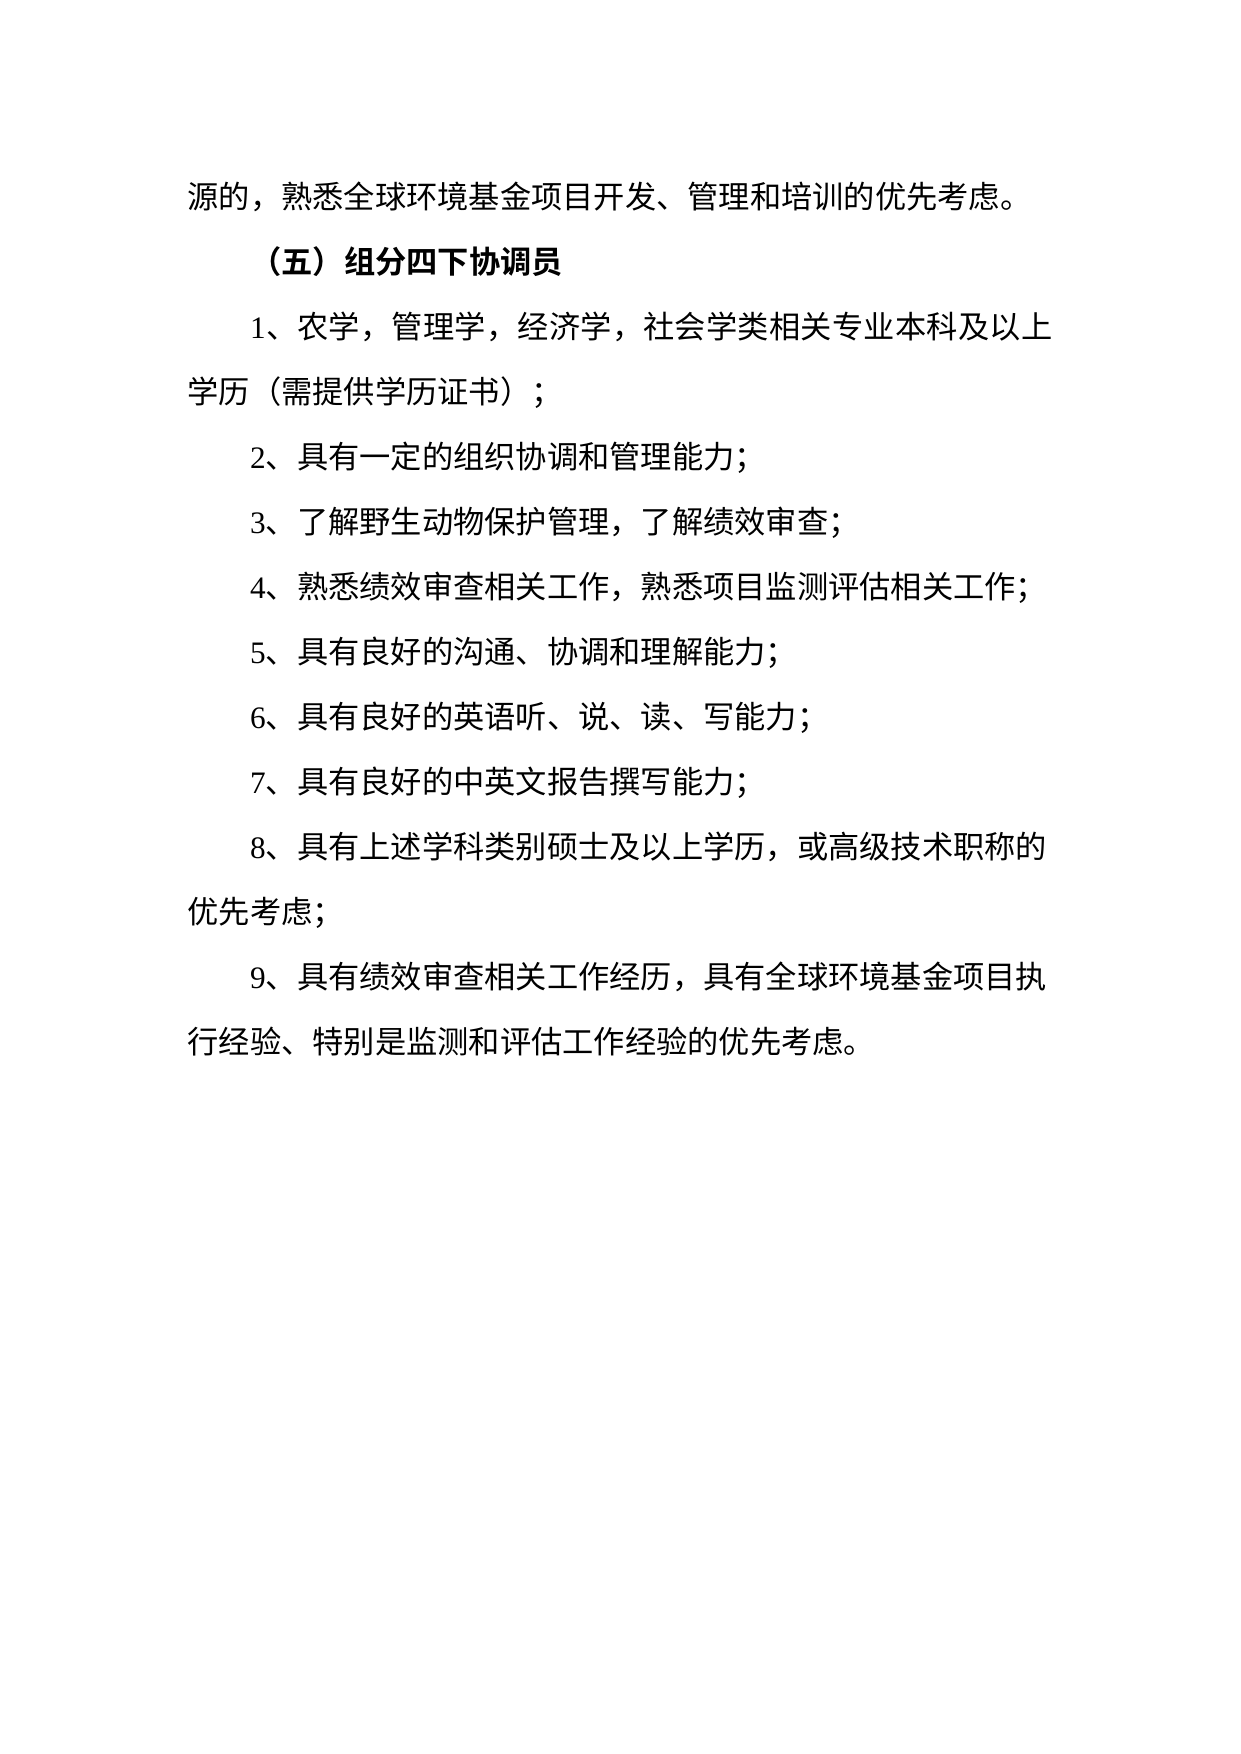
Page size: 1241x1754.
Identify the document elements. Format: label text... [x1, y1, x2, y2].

text 3、了解野生动物保护管理，了解绩效审查； [187, 487, 1053, 552]
list （五）组分四下协调员 [187, 227, 1053, 292]
list 6、具有良好的英语听、说、读、写能力； [187, 682, 1053, 747]
list 5、具有良好的沟通、协调和理解能力； [187, 617, 1053, 682]
text 4、熟悉绩效审查相关工作，熟悉项目监测评估相关工作； [187, 552, 1053, 617]
text 1、农学，管理学，经济学，社会学类相关专业本科及以上学历（需提供学历证书）； [187, 292, 1053, 422]
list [187, 162, 1053, 227]
list 7、具有良好的中英文报告撰写能力； [187, 747, 1053, 812]
list 9、具有绩效审查相关工作经历，具有全球环境基金项目执行经验、特别是监测和评估工作经验的优先考虑。 [187, 942, 1053, 1072]
list 8、具有上述学科类别硕士及以上学历，或高级技术职称的优先考虑； [187, 812, 1053, 942]
list 2、具有一定的组织协调和管理能力； [187, 422, 1053, 487]
